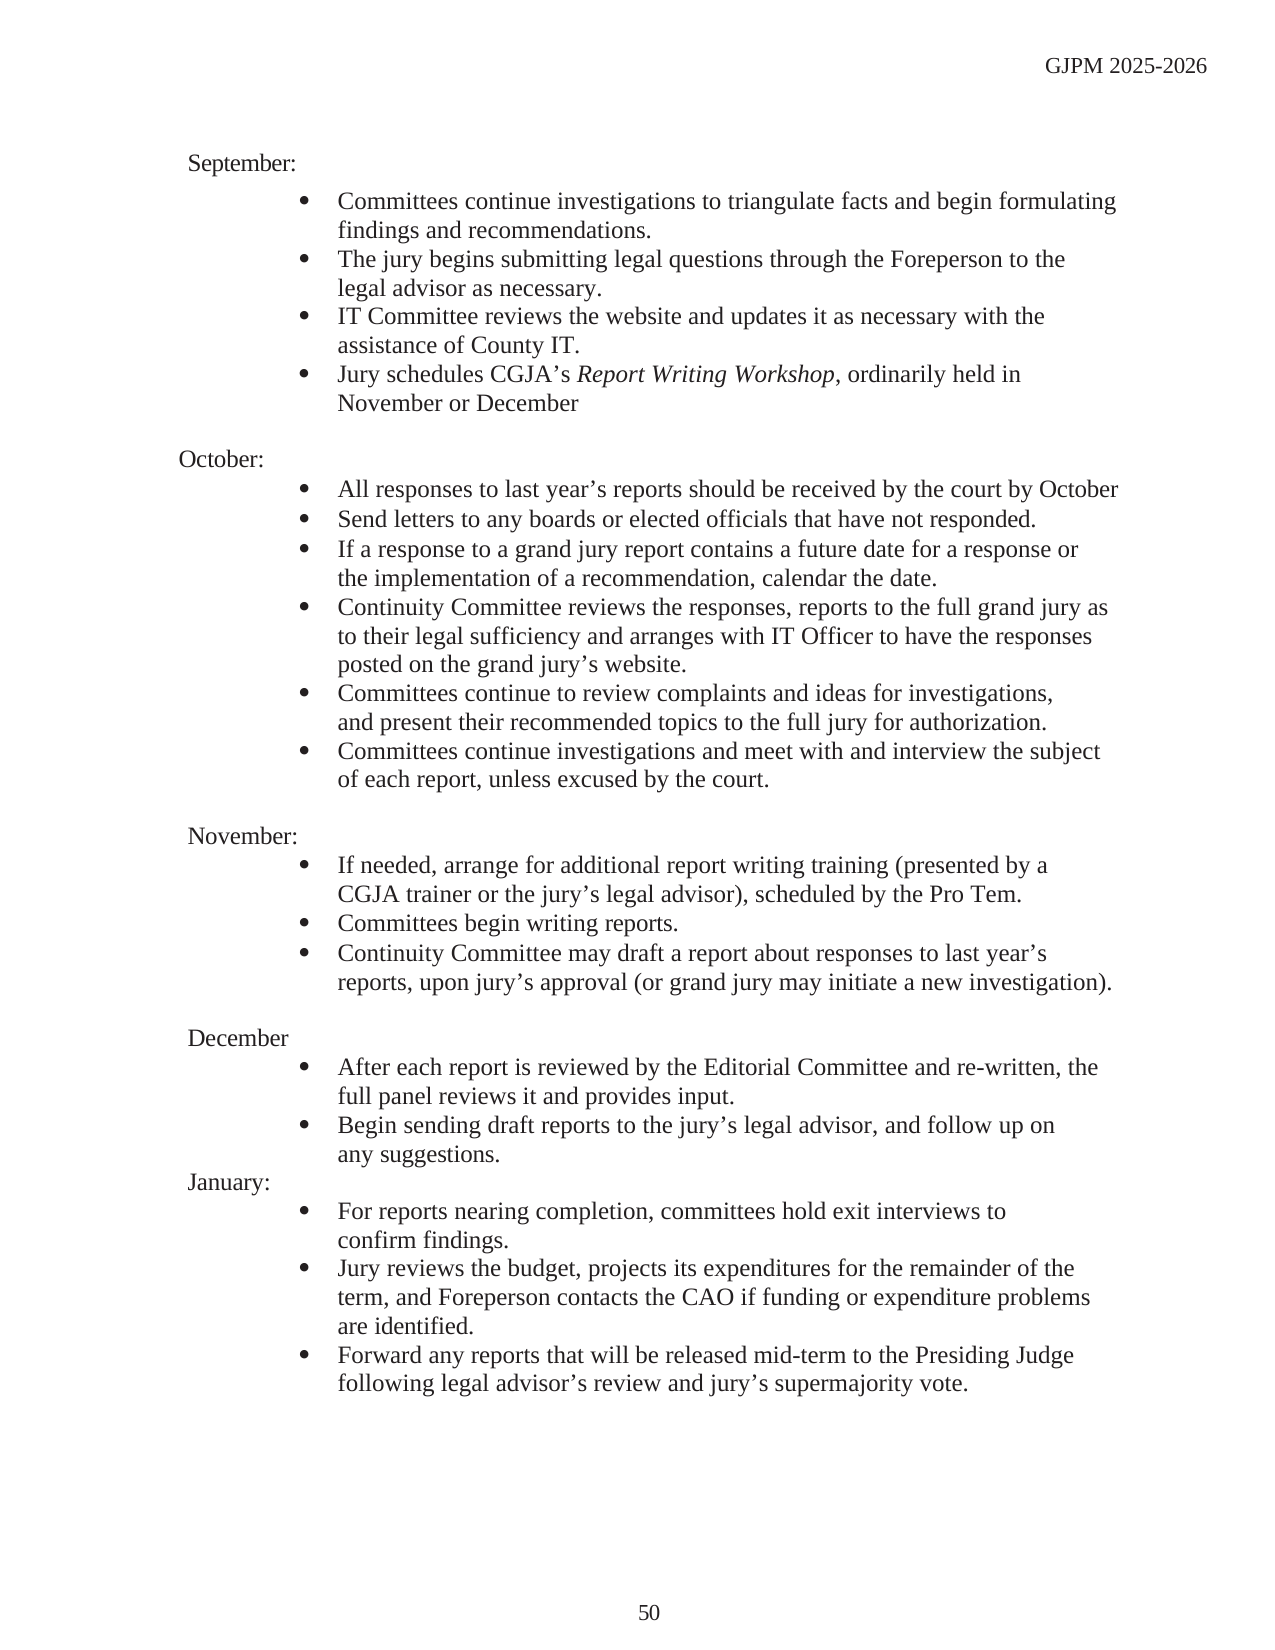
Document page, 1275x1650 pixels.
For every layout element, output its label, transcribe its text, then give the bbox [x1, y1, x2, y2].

list IT Committee reviews the website and updates it as necessary with the assistance of County IT. [300, 301, 1045, 359]
text October: [178, 444, 1237, 473]
list Committees continue investigations to triangulate facts and begin formulating findings and recommendations. [300, 186, 1117, 244]
list For reports nearing completion, committees hold exit interviews to confirm findings. [300, 1196, 1091, 1253]
list If needed, arrange for additional report writing training (presented by a CGJA trainer or the jury’s legal advisor), scheduled by the Pro Tem. [300, 850, 1116, 907]
text January: [187, 1168, 1237, 1196]
text November: [187, 821, 1237, 850]
list Send letters to any boards or elected officials that have not responded. [300, 503, 1237, 534]
list Begin sending draft reports to the jury’s legal advisor, and follow up on any suggestions. [300, 1110, 1097, 1168]
list Jury schedules CGJA’s Report Writing Workshop, ordinarily held in November or December [299, 359, 1121, 416]
list Committees begin writing reports. [300, 907, 1237, 937]
list Continuity Committee reviews the responses, reports to the full grand jury as to their legal sufficiency and arranges with IT Officer to have the responses posted on the grand jury’s website. [300, 592, 1108, 678]
list After each report is reviewed by the Editorial Committee and re-written, the full panel reviews it and provides input. [300, 1052, 1122, 1110]
list Committees continue investigations and meet with and interview the subject of each report, unless excused by the court. [300, 736, 1120, 793]
list All responses to last year’s reports should be received by the court by October [300, 473, 1237, 503]
list Continuity Committee may draft a report about responses to last year’s reports, upon jury’s approval (or grand jury may initiate a new investigation). [300, 938, 1121, 995]
list Forward any reports that will be released mid-term to the Presiding Judge following legal advisor’s review and jury’s supermajority vote. [300, 1340, 1074, 1397]
list The jury begins submitting legal questions through the Foreperson to the legal advisor as necessary. [300, 244, 1120, 301]
list Committees continue to review complaints and ideas for investigations, and present their recommended topics to the full jury for authorization. [300, 678, 1095, 736]
text December [187, 1023, 1237, 1052]
list Jury reviews the budget, projects its expenditures for the remainder of the term, and Foreperson contacts the CAO if funding or expenditure problems are identified. [300, 1253, 1121, 1340]
text September: [187, 148, 299, 177]
list If a response to a grand jury report contains a future date for a response or the implementation of a recommendation, calendar the date. [300, 534, 1115, 592]
